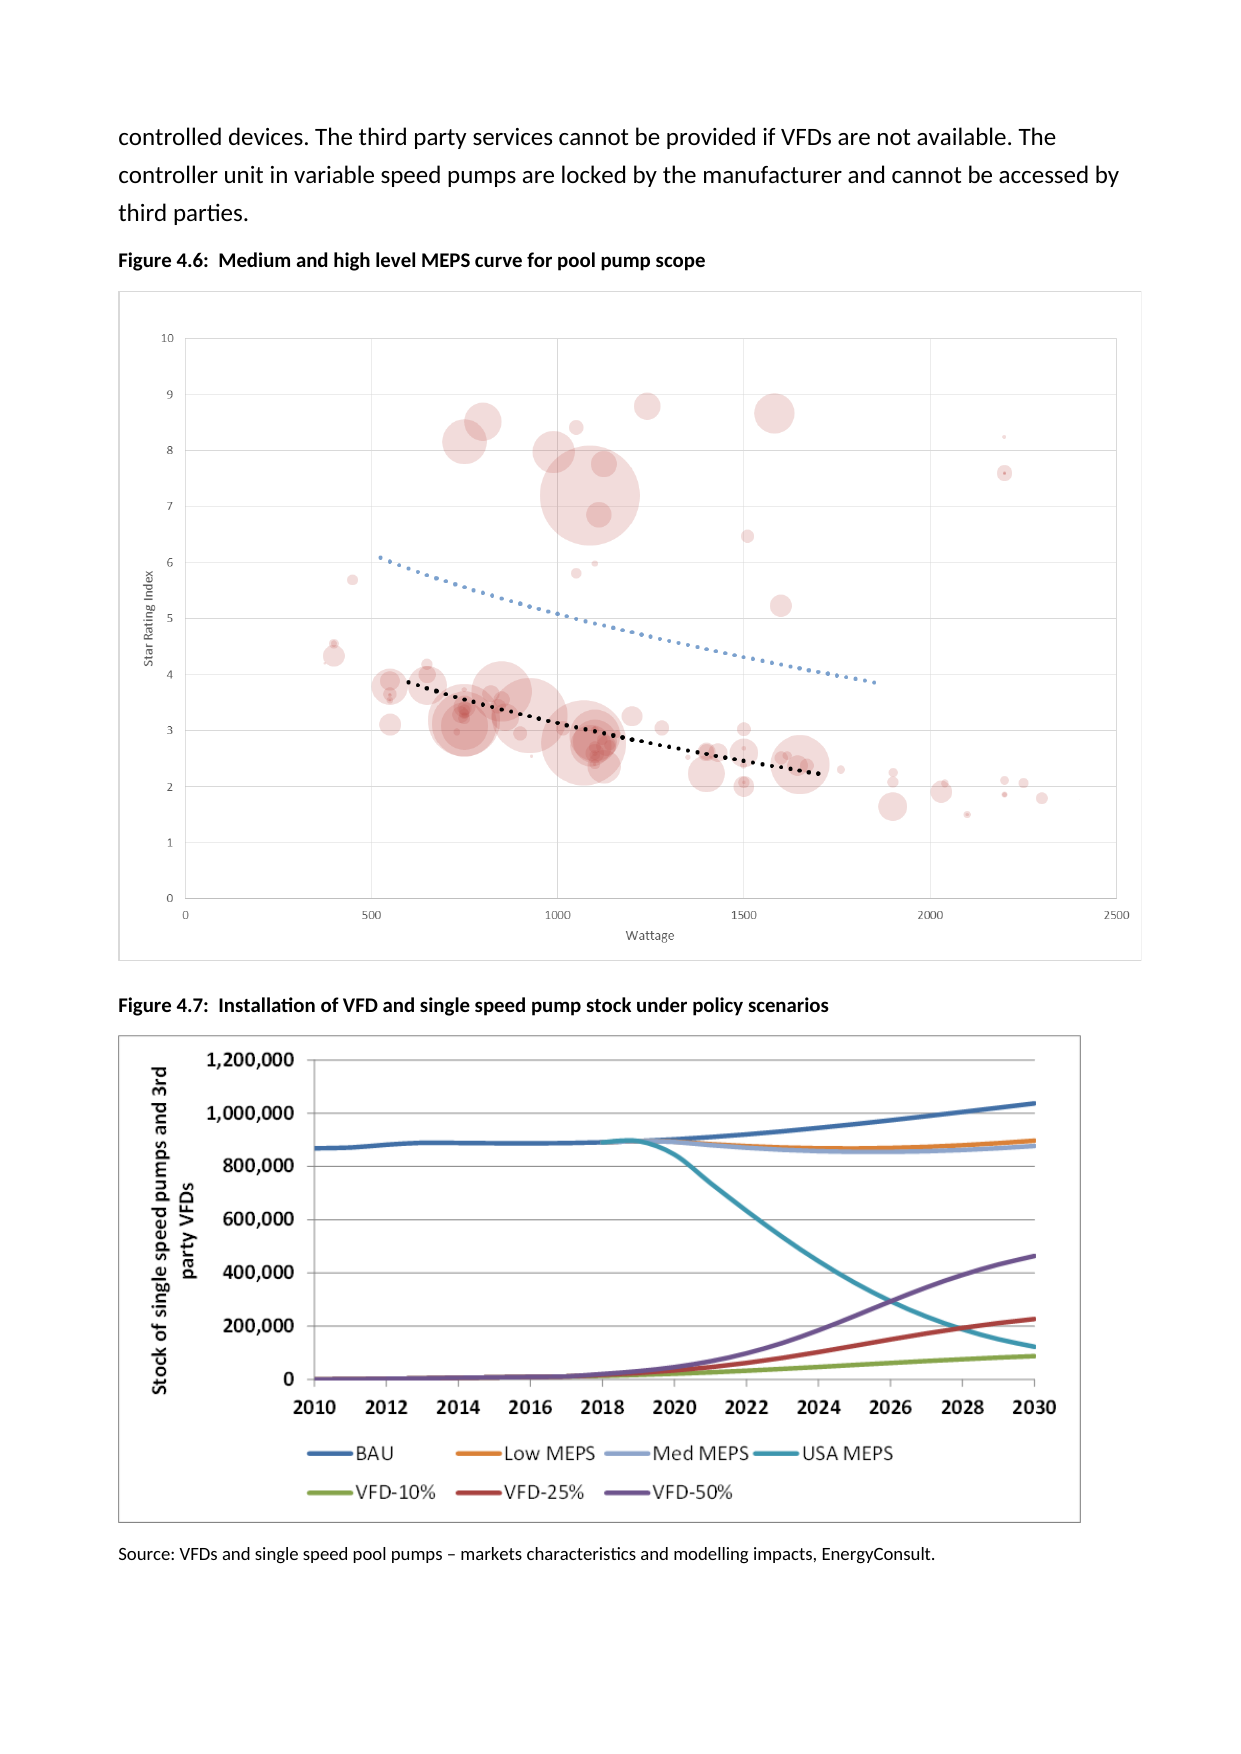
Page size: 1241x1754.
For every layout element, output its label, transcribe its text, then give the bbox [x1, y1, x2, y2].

text Figure 4.7: Installation of VFD and single speed pump stock under policy scenarios [118, 992, 1122, 1017]
text Figure 4.6: Medium and high level MEPS curve for pool pump scope [118, 247, 1122, 273]
picture [118, 291, 1142, 961]
picture [118, 1035, 1082, 1524]
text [118, 121, 1122, 227]
text Source: VFDs and single speed pool pumps – markets characteristics and modelling impacts, EnergyConsult. [118, 1542, 1122, 1565]
